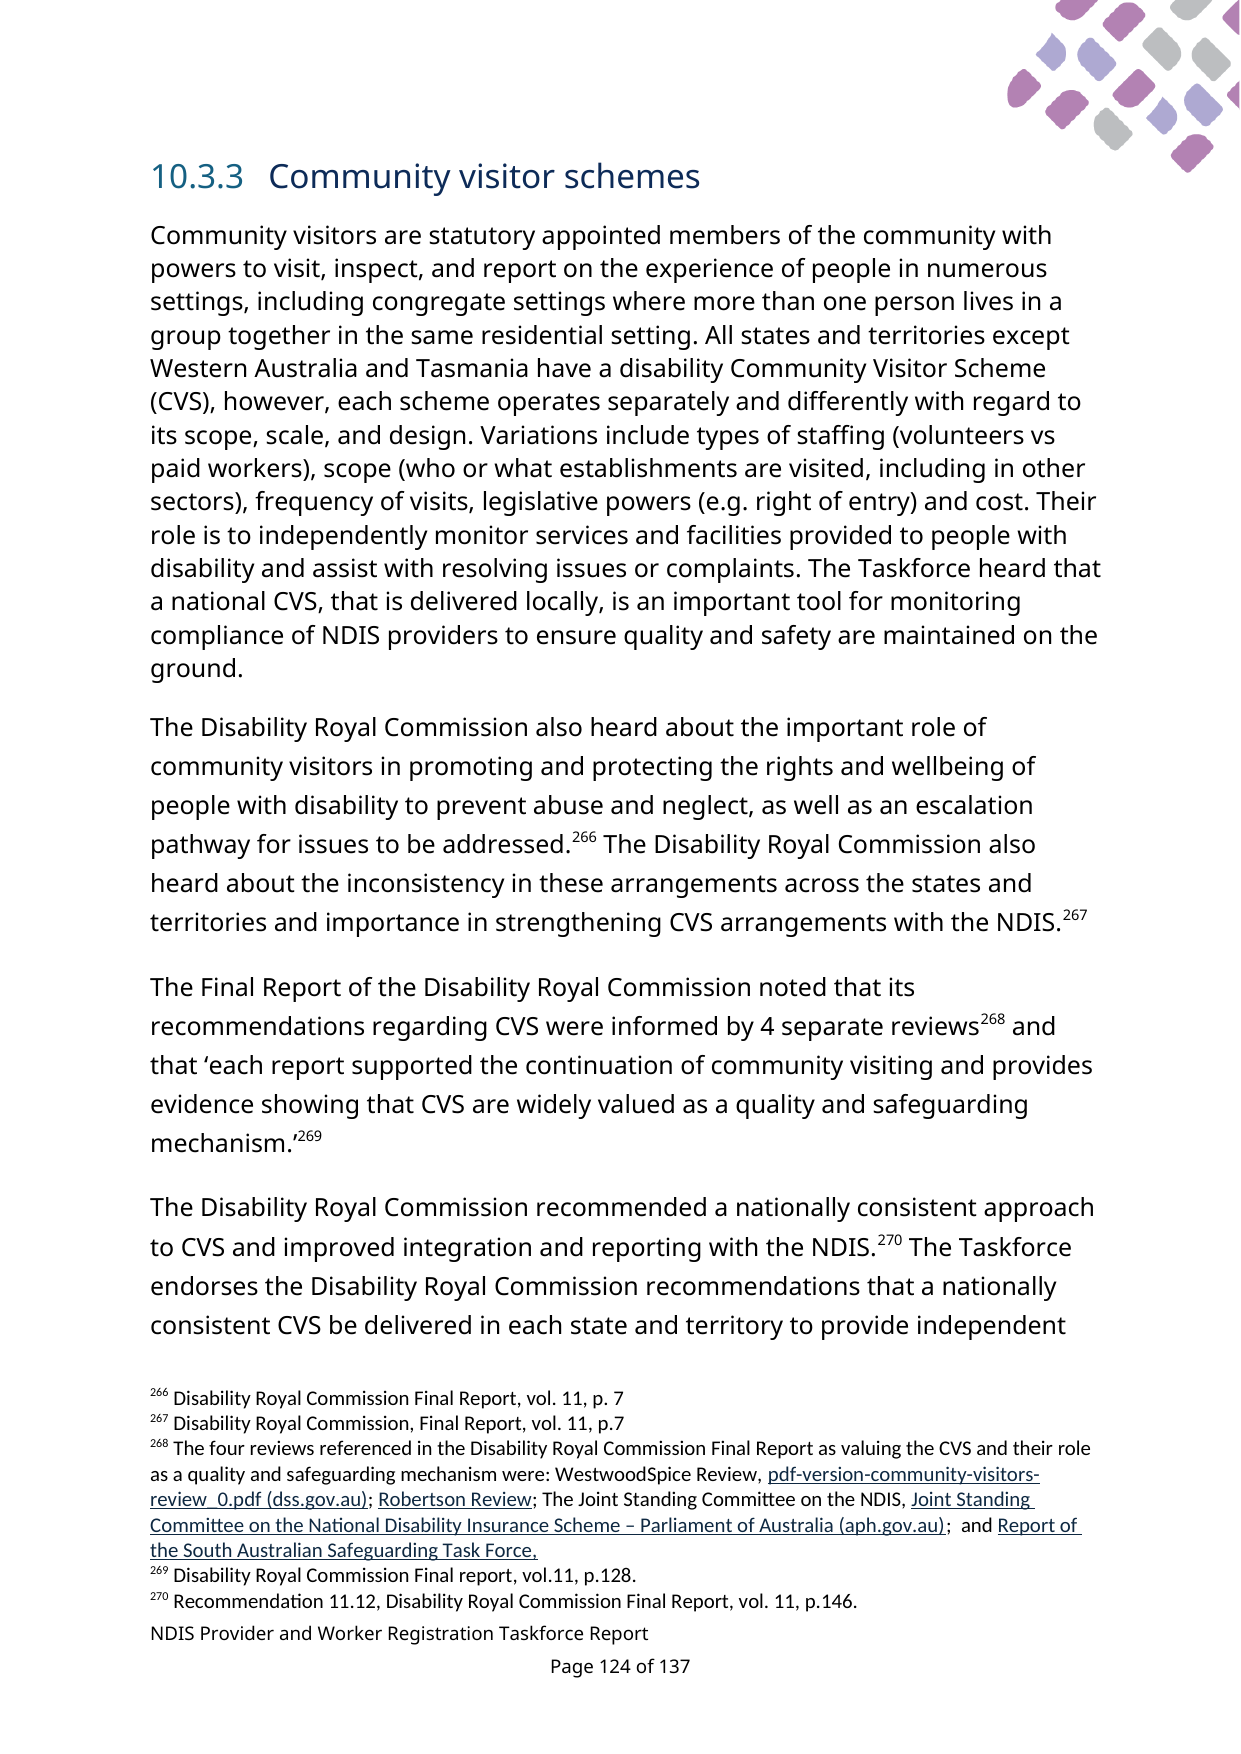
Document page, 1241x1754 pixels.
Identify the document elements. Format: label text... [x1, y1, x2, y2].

text The Disability Royal Commission also heard about the important role of community visitors in promoting and protecting the rights and wellbeing of people with disability to prevent abuse and neglect, as well as an escalation pathway for issues to be addressed. The Disability Royal Commission also heard about the inconsistency in these arrangements across the states and territories and importance in strengthening CVS arrangements with the NDIS. [150, 709, 1110, 939]
picture [993, 0, 1240, 199]
subtitle Community visitor schemes [150, 153, 1110, 198]
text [150, 1190, 1110, 1342]
text Community visitors are statutory appointed members of the community with powers to visit, inspect, and report on the experience of people in numerous settings, including congregate settings where more than one person lives in a group together in the same residential setting. All states and territories except Western Australia and Tasmania have a disability Community Visitor Scheme (CVS), however, each scheme operates separately and differently with regard to its scope, scale, and design. Variations include types of staffing (volunteers vs paid workers), scope (who or what establishments are visited, including in other sectors), frequency of visits, legislative powers (e.g. right of entry) and cost. Their role is to independently monitor services and facilities provided to people with disability and assist with resolving issues or complaints. The Taskforce heard that a national CVS, that is delivered locally, is an important tool for monitoring compliance of NDIS providers to ensure quality and safety are maintained on the ground. [150, 217, 1110, 684]
text The Final Report of the Disability Royal Commission noted that its recommendations regarding CVS were informed by 4 separate reviews and that ‘each report supported the continuation of community visiting and provides evidence showing that CVS are widely valued as a quality and safeguarding mechanism.’ [150, 969, 1110, 1160]
